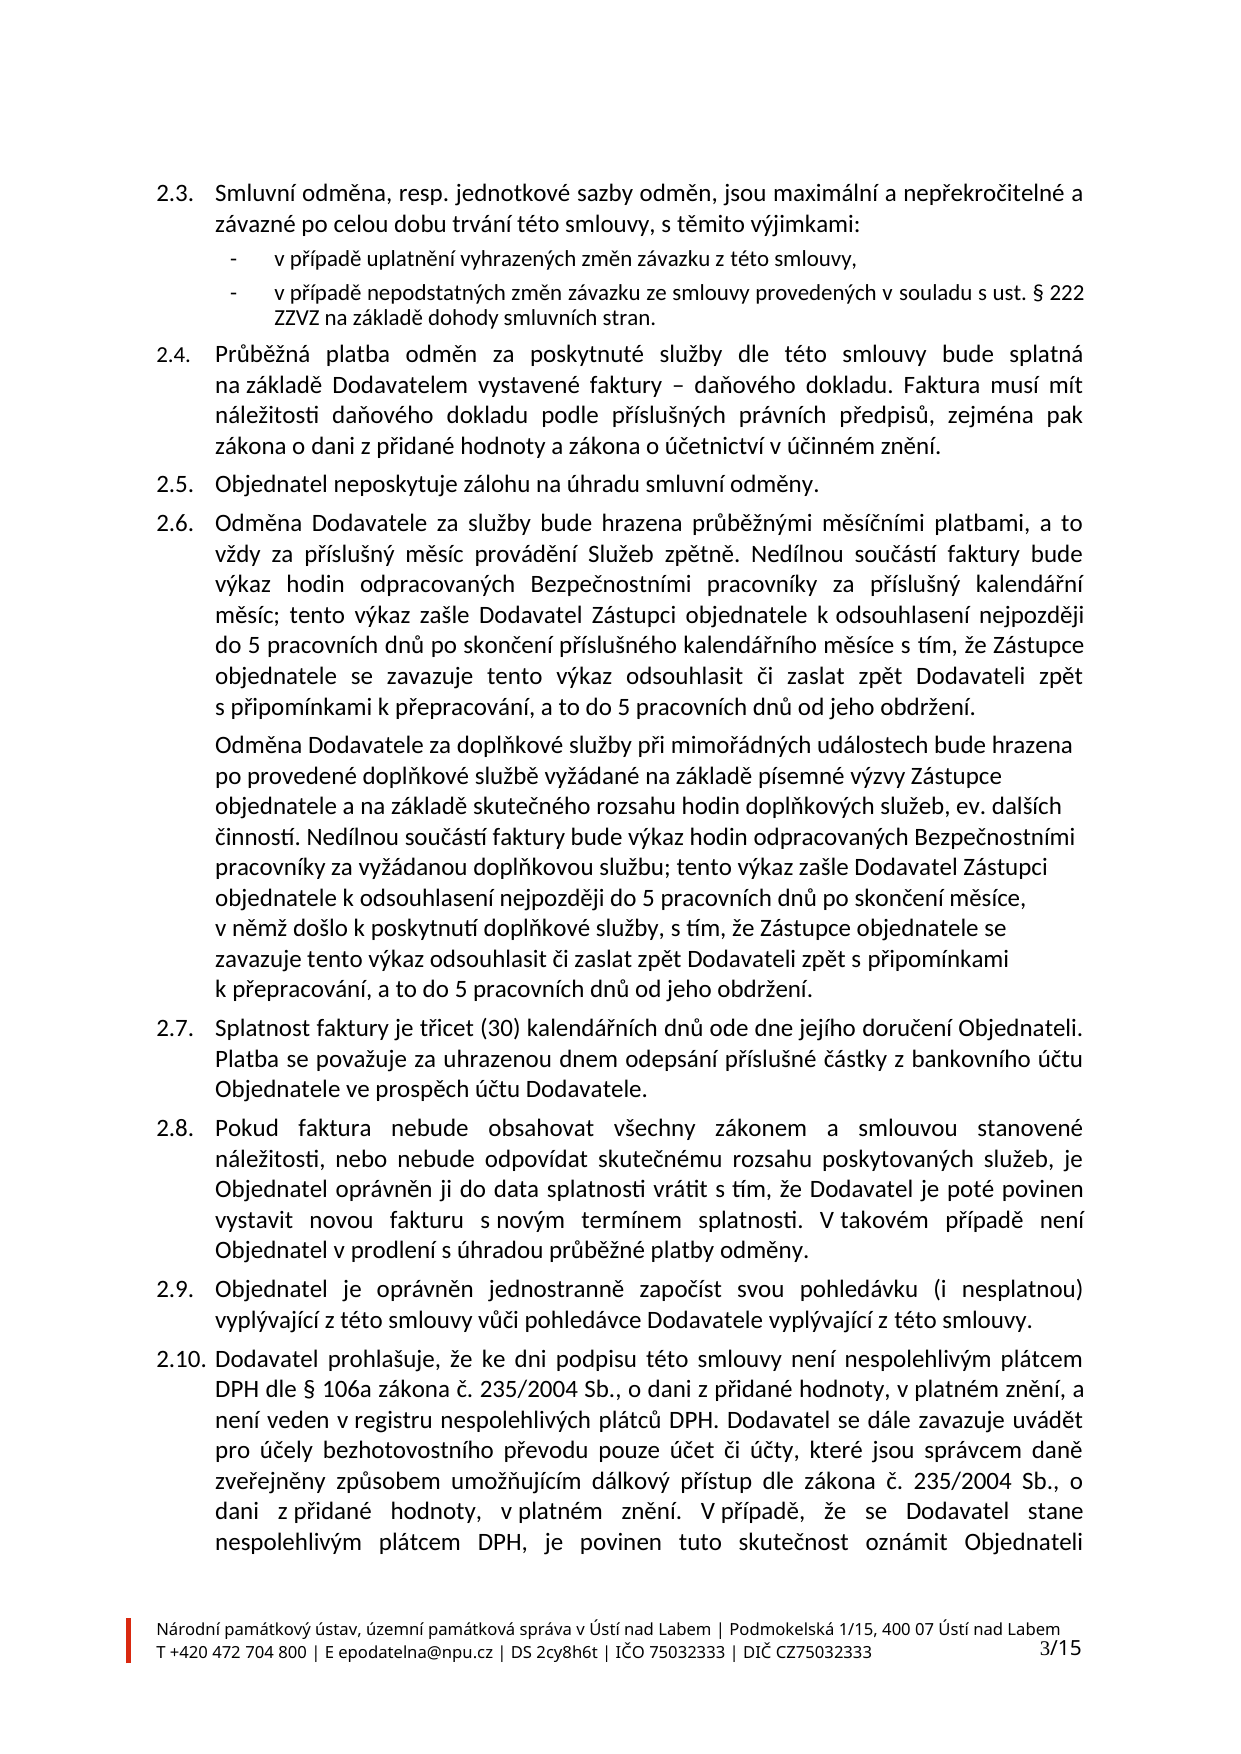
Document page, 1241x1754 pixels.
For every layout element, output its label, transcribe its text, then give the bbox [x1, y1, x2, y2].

list Objednatel neposkytuje zálohu na úhradu smluvní odměny. [156, 469, 1084, 499]
list Smluvní odměna, resp. jednotkové sazby odměn, jsou maximální a nepřekročitelné a závazné po celou dobu trvání této smlouvy, s těmito výjimkami: [156, 177, 1084, 238]
text Odměna Dodavatele za doplňkové služby při mimořádných událostech bude hrazena po provedené doplňkové službě vyžádané na základě písemné výzvy Zástupce objednatele a na základě skutečného rozsahu hodin doplňkových služeb, ev. dalších činností. Nedílnou součástí faktury bude výkaz hodin odpracovaných Bezpečnostními pracovníky za vyžádanou doplňkovou službu; tento výkaz zašle Dodavatel Zástupci objednatele k odsouhlasení nejpozději do 5 pracovních dnů po skončení měsíce, v němž došlo k poskytnutí doplňkové služby, s tím, že Zástupce objednatele se zavazuje tento výkaz odsouhlasit či zaslat zpět Dodavateli zpět s připomínkami k přepracování, a to do 5 pracovních dnů od jeho obdržení. [215, 729, 1084, 1004]
list Průběžná platba odměn za poskytnuté služby dle této smlouvy bude splatná na základě Dodavatelem vystavené faktury – daňového dokladu. Faktura musí mít náležitosti daňového dokladu podle příslušných právních předpisů, zejména pak zákona o dani z přidané hodnoty a zákona o účetnictví v účinném znění. [156, 338, 1084, 460]
list v případě uplatnění vyhrazených změn závazku z této smlouvy, [230, 247, 1084, 272]
list Pokud faktura nebude obsahovat všechny zákonem a smlouvou stanovené náležitosti, nebo nebude odpovídat skutečnému rozsahu poskytovaných služeb, je Objednatel oprávněn ji do data splatnosti vrátit s tím, že Dodavatel je poté povinen vystavit novou fakturu s novým termínem splatnosti. V takovém případě není Objednatel v prodlení s úhradou průběžné platby odměny. [156, 1112, 1084, 1265]
list Objednatel je oprávněn jednostranně započíst svou pohledávku (i nesplatnou) vyplývající z této smlouvy vůči pohledávce Dodavatele vyplývající z této smlouvy. [156, 1273, 1084, 1334]
list Odměna Dodavatele za služby bude hrazena průběžnými měsíčními platbami, a to vždy za příslušný měsíc provádění Služeb zpětně. Nedílnou součástí faktury bude výkaz hodin odpracovaných Bezpečnostními pracovníky za příslušný kalendářní měsíc; tento výkaz zašle Dodavatel Zástupci objednatele k odsouhlasení nejpozději do 5 pracovních dnů po skončení příslušného kalendářního měsíce s tím, že Zástupce objednatele se zavazuje tento výkaz odsouhlasit či zaslat zpět Dodavateli zpět s připomínkami k přepracování, a to do 5 pracovních dnů od jeho obdržení. [156, 507, 1084, 721]
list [156, 1343, 1084, 1556]
list Splatnost faktury je třicet (30) kalendářních dnů ode dne jejího doručení Objednateli. Platba se považuje za uhrazenou dnem odepsání příslušné částky z bankovního účtu Objednatele ve prospěch účtu Dodavatele. [156, 1012, 1084, 1104]
list v případě nepodstatných změn závazku ze smlouvy provedených v souladu s ust. § 222 ZZVZ na základě dohody smluvních stran. [230, 280, 1084, 330]
